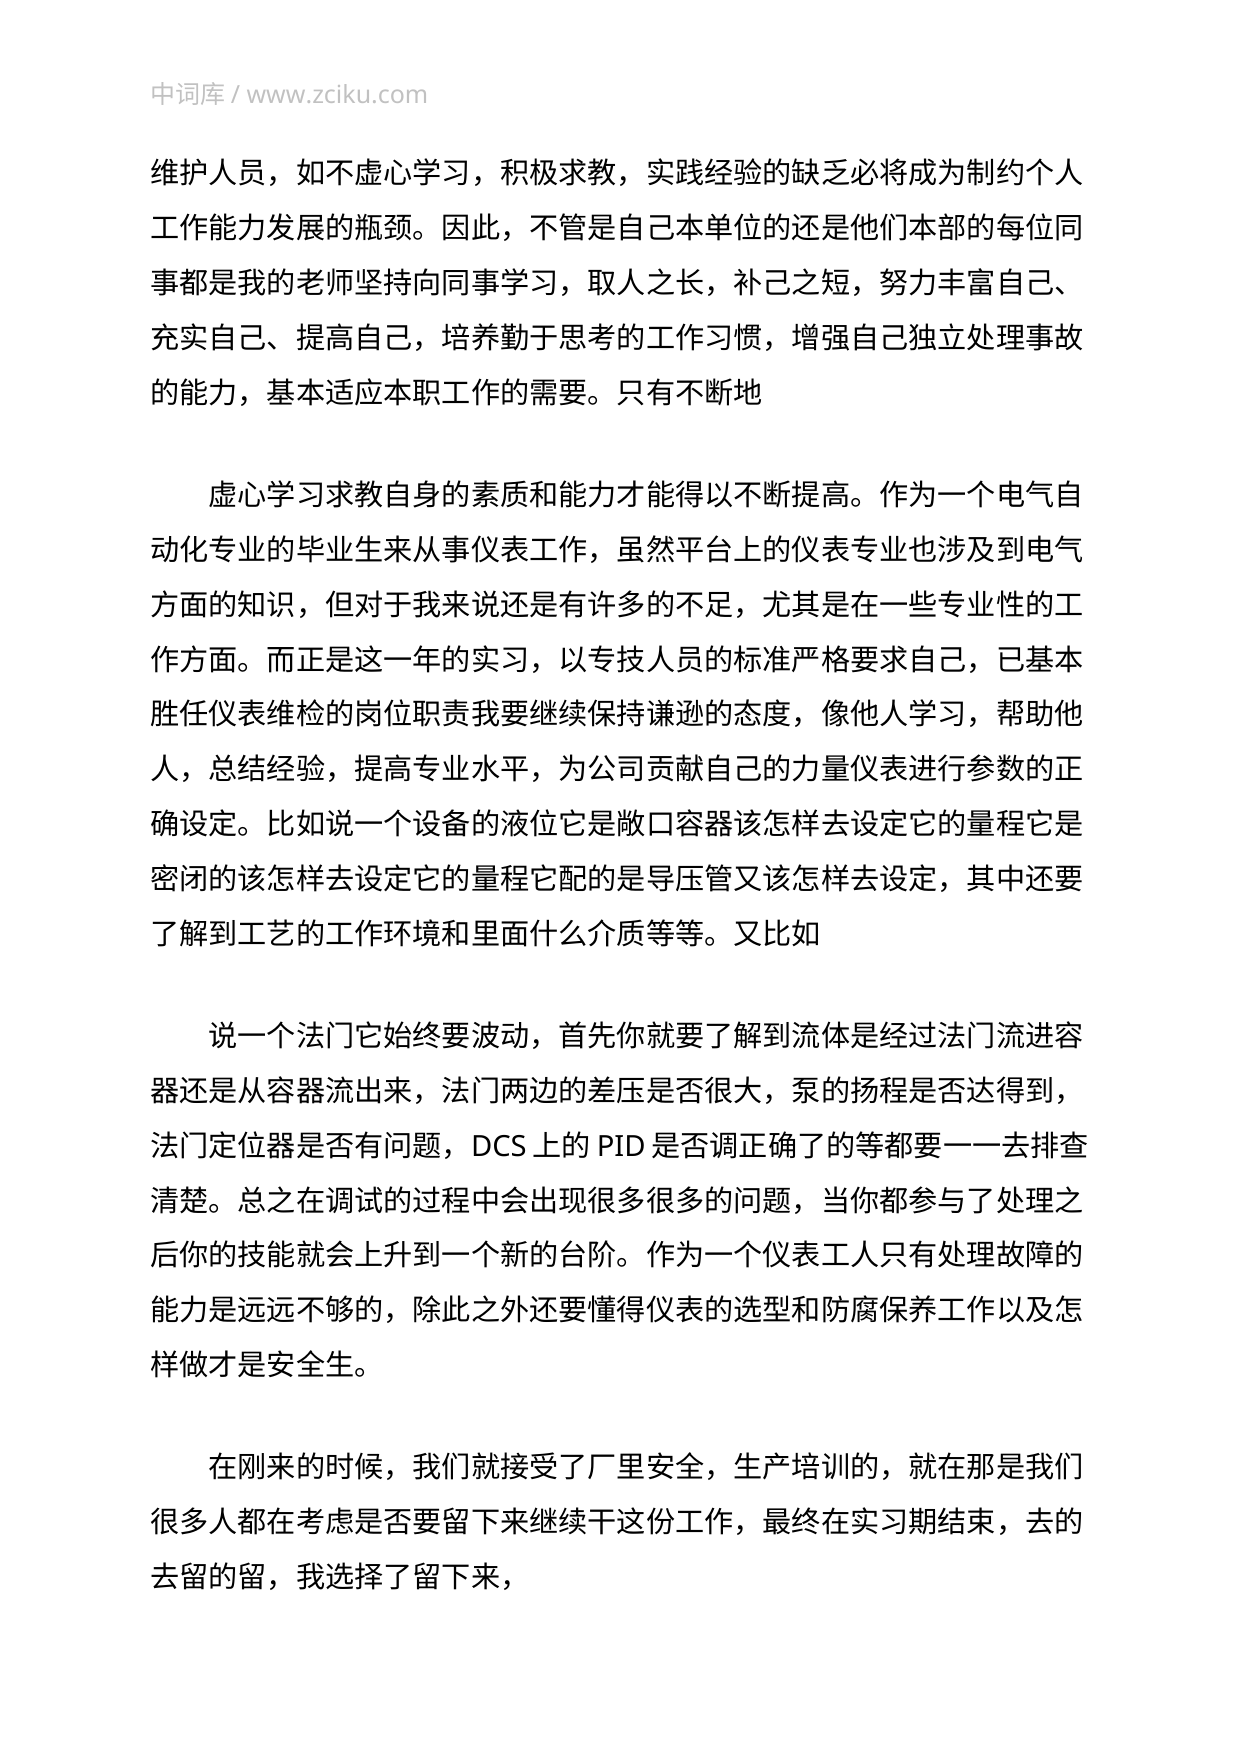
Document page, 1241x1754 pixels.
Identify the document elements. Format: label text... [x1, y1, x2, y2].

text 在刚来的时候，我们就接受了厂里安全，生产培训的，就在那是我们很多人都在考虑是否要留下来继续干这份工作，最终在实习期结束，去的去留的留，我选择了留下来， [150, 1443, 1090, 1596]
text 说一个法门它始终要波动，首先你就要了解到流体是经过法门流进容器还是从容器流出来，法门两边的差压是否很大，泵的扬程是否达得到，法门定位器是否有问题，DCS上的PID是否调正确了的等都要一一去排查清楚。总之在调试的过程中会出现很多很多的问题，当你都参与了处理之后你的技能就会上升到一个新的台阶。作为一个仪表工人只有处理故障的能力是远远不够的，除此之外还要懂得仪表的选型和防腐保养工作以及怎样做才是安全生。 [150, 1012, 1090, 1384]
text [150, 150, 1090, 412]
text 虚心学习求教自身的素质和能力才能得以不断提高。作为一个电气自动化专业的毕业生来从事仪表工作，虽然平台上的仪表专业也涉及到电气方面的知识，但对于我来说还是有许多的不足，尤其是在一些专业性的工作方面。而正是这一年的实习，以专技人员的标准严格要求自己，已基本胜任仪表维检的岗位职责我要继续保持谦逊的态度，像他人学习，帮助他人，总结经验，提高专业水平，为公司贡献自己的力量仪表进行参数的正确设定。比如说一个设备的液位它是敞口容器该怎样去设定它的量程它是密闭的该怎样去设定它的量程它配的是导压管又该怎样去设定，其中还要了解到工艺的工作环境和里面什么介质等等。又比如 [150, 471, 1090, 953]
